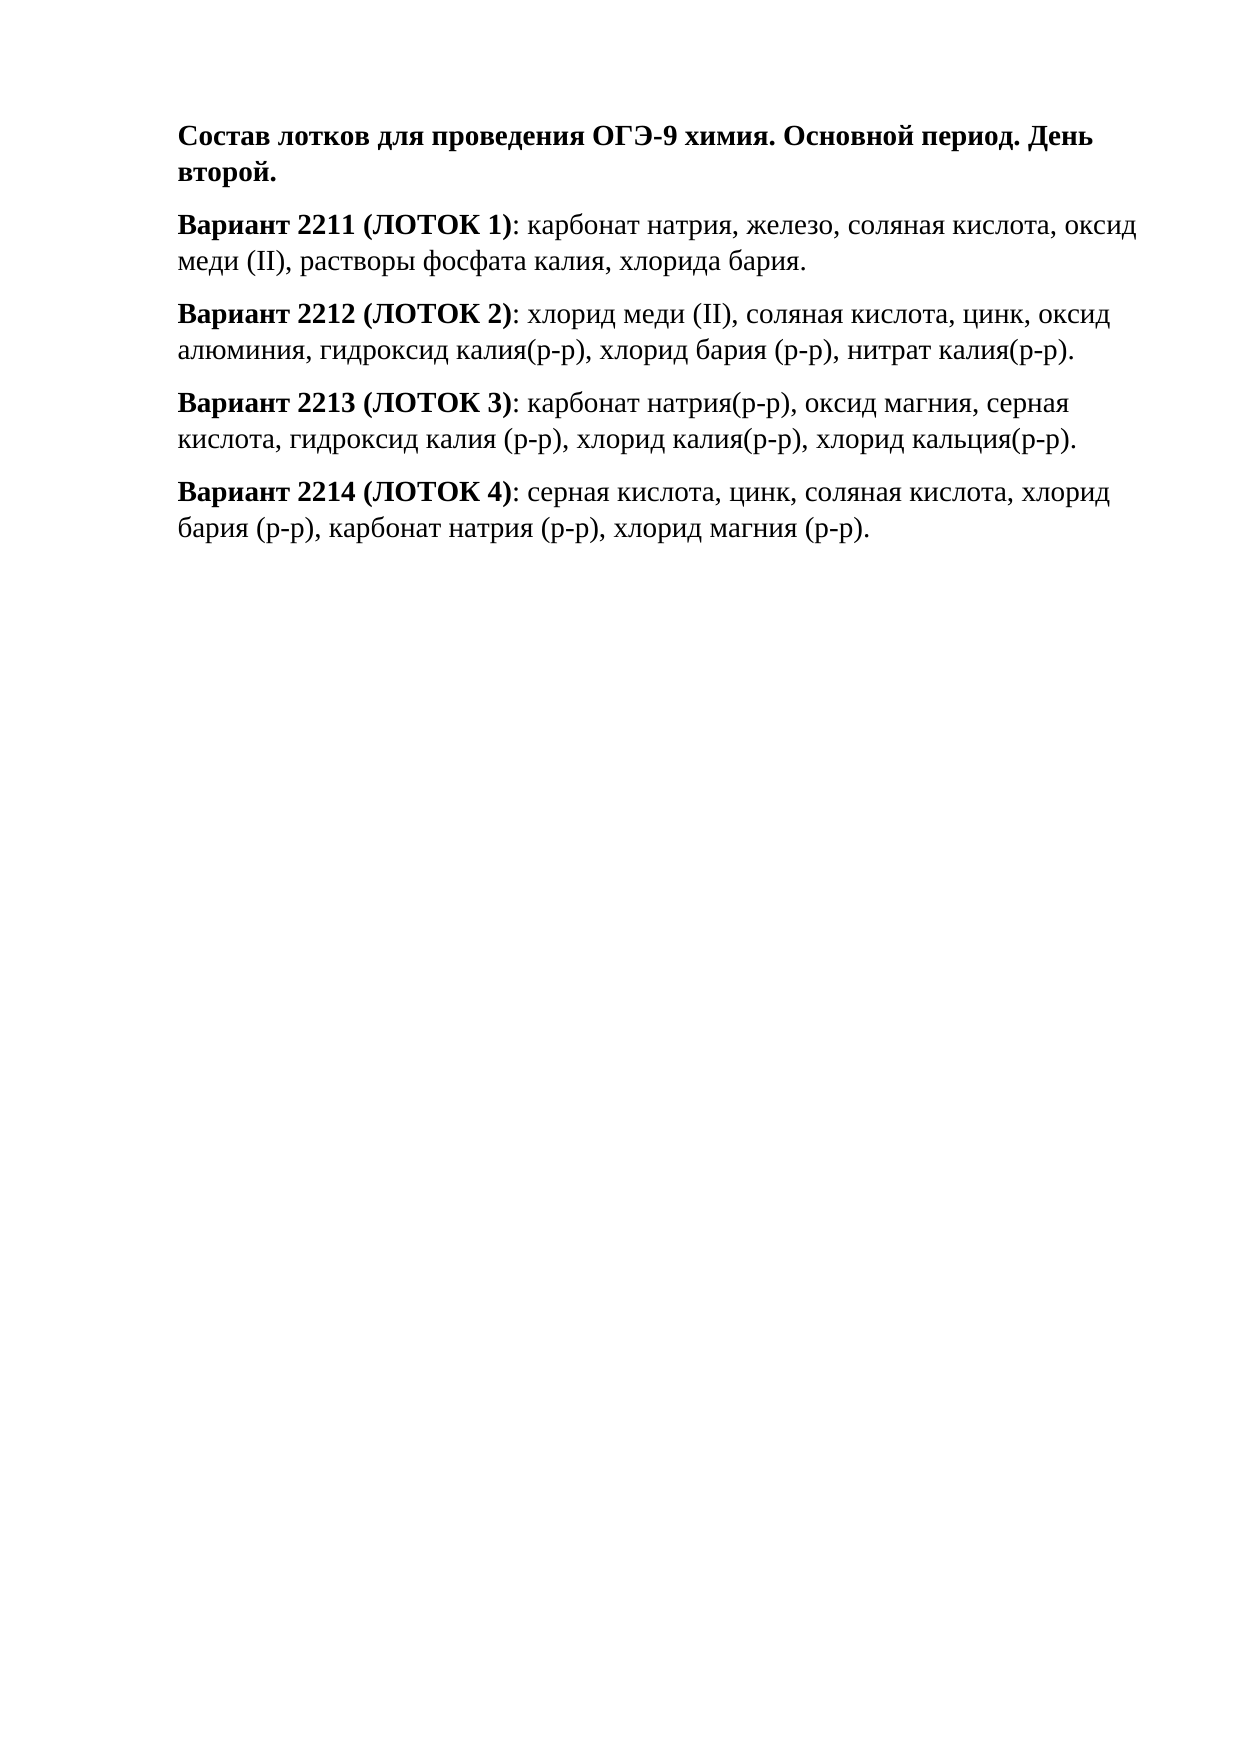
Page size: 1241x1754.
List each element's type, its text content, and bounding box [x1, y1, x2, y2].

text Состав лотков для проведения ОГЭ-9 химия. Основной период. День второй. [177, 118, 1152, 188]
text Вариант 2211 (ЛОТОК 1): карбонат натрия, железо, соляная кислота, оксид меди (II), растворы фосфата калия, хлорида бария. [177, 207, 1152, 277]
text Вариант 2212 (ЛОТОК 2): хлорид меди (II), соляная кислота, цинк, оксид алюминия, гидроксид калия(р-р), хлорид бария (р-р), нитрат калия(р-р). [177, 296, 1152, 366]
text Вариант 2213 (ЛОТОК 3): карбонат натрия(р-р), оксид магния, серная кислота, гидроксид калия (р-р), хлорид калия(р-р), хлорид кальция(р-р). [177, 385, 1152, 455]
text Вариант 2214 (ЛОТОК 4): серная кислота, цинк, соляная кислота, хлорид бария (р-р), карбонат натрия (р-р), хлорид магния (р-р). [177, 474, 1152, 544]
